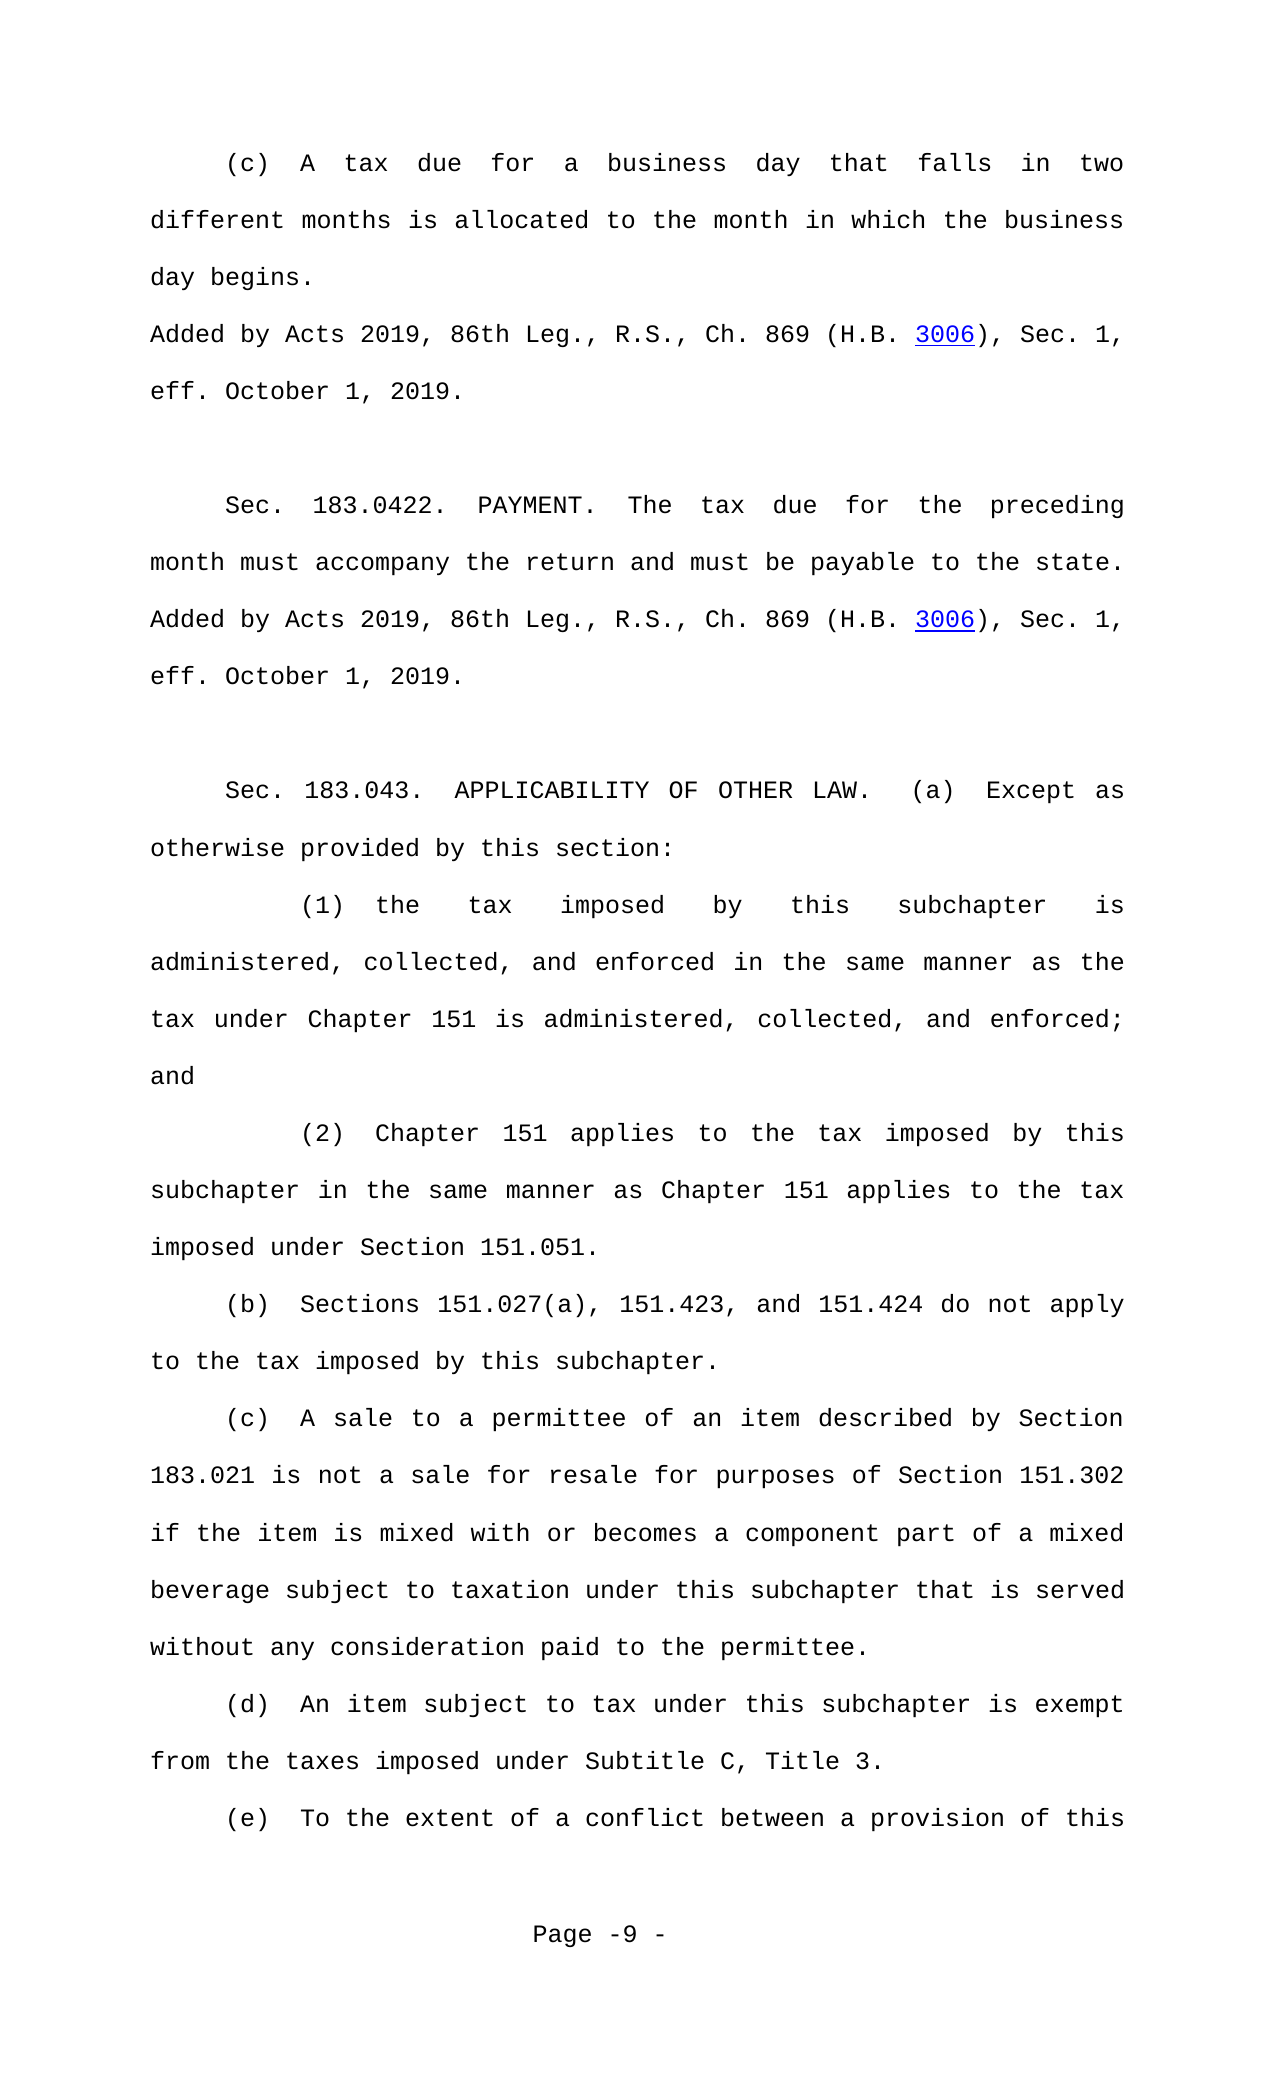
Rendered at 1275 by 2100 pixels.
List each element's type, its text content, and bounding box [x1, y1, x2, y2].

text (1) the tax imposed by this subchapter is administered, collected, and enforced in the same manner as the tax under Chapter 151 is administered, collected, and enforced; and [150, 892, 1125, 1092]
text Added by Acts 2019, 86th Leg., R.S., Ch. 869 (H.B. 3006), Sec. 1, eff. October 1, 2019. [150, 607, 1125, 692]
text Added by Acts 2019, 86th Leg., R.S., Ch. 869 (H.B. 3006), Sec. 1, eff. October 1, 2019. [150, 321, 1125, 407]
text Sec. 183.043. APPLICABILITY OF OTHER LAW. (a) Except as otherwise provided by this section: [150, 778, 1125, 863]
text (c) A tax due for a business day that falls in two different months is allocated to the month in which the business day begins. [150, 150, 1125, 293]
text (c) A sale to a permittee of an item described by Section 183.021 is not a sale for resale for purposes of Section 151.302 if the item is mixed with or becomes a component part of a mixed beverage subject to taxation under this subchapter that is served without any consideration paid to the permittee. [150, 1406, 1125, 1663]
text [150, 1805, 1125, 1834]
text (2) Chapter 151 applies to the tax imposed by this subchapter in the same manner as Chapter 151 applies to the tax imposed under Section 151.051. [150, 1120, 1125, 1263]
text (b) Sections 151.027(a), 151.423, and 151.424 do not apply to the tax imposed by this subchapter. [150, 1292, 1125, 1377]
text Sec. 183.0422. PAYMENT. The tax due for the preceding month must accompany the return and must be payable to the state. [150, 492, 1125, 578]
text (d) An item subject to tax under this subchapter is exempt from the taxes imposed under Subtitle C, Title 3. [150, 1691, 1125, 1777]
